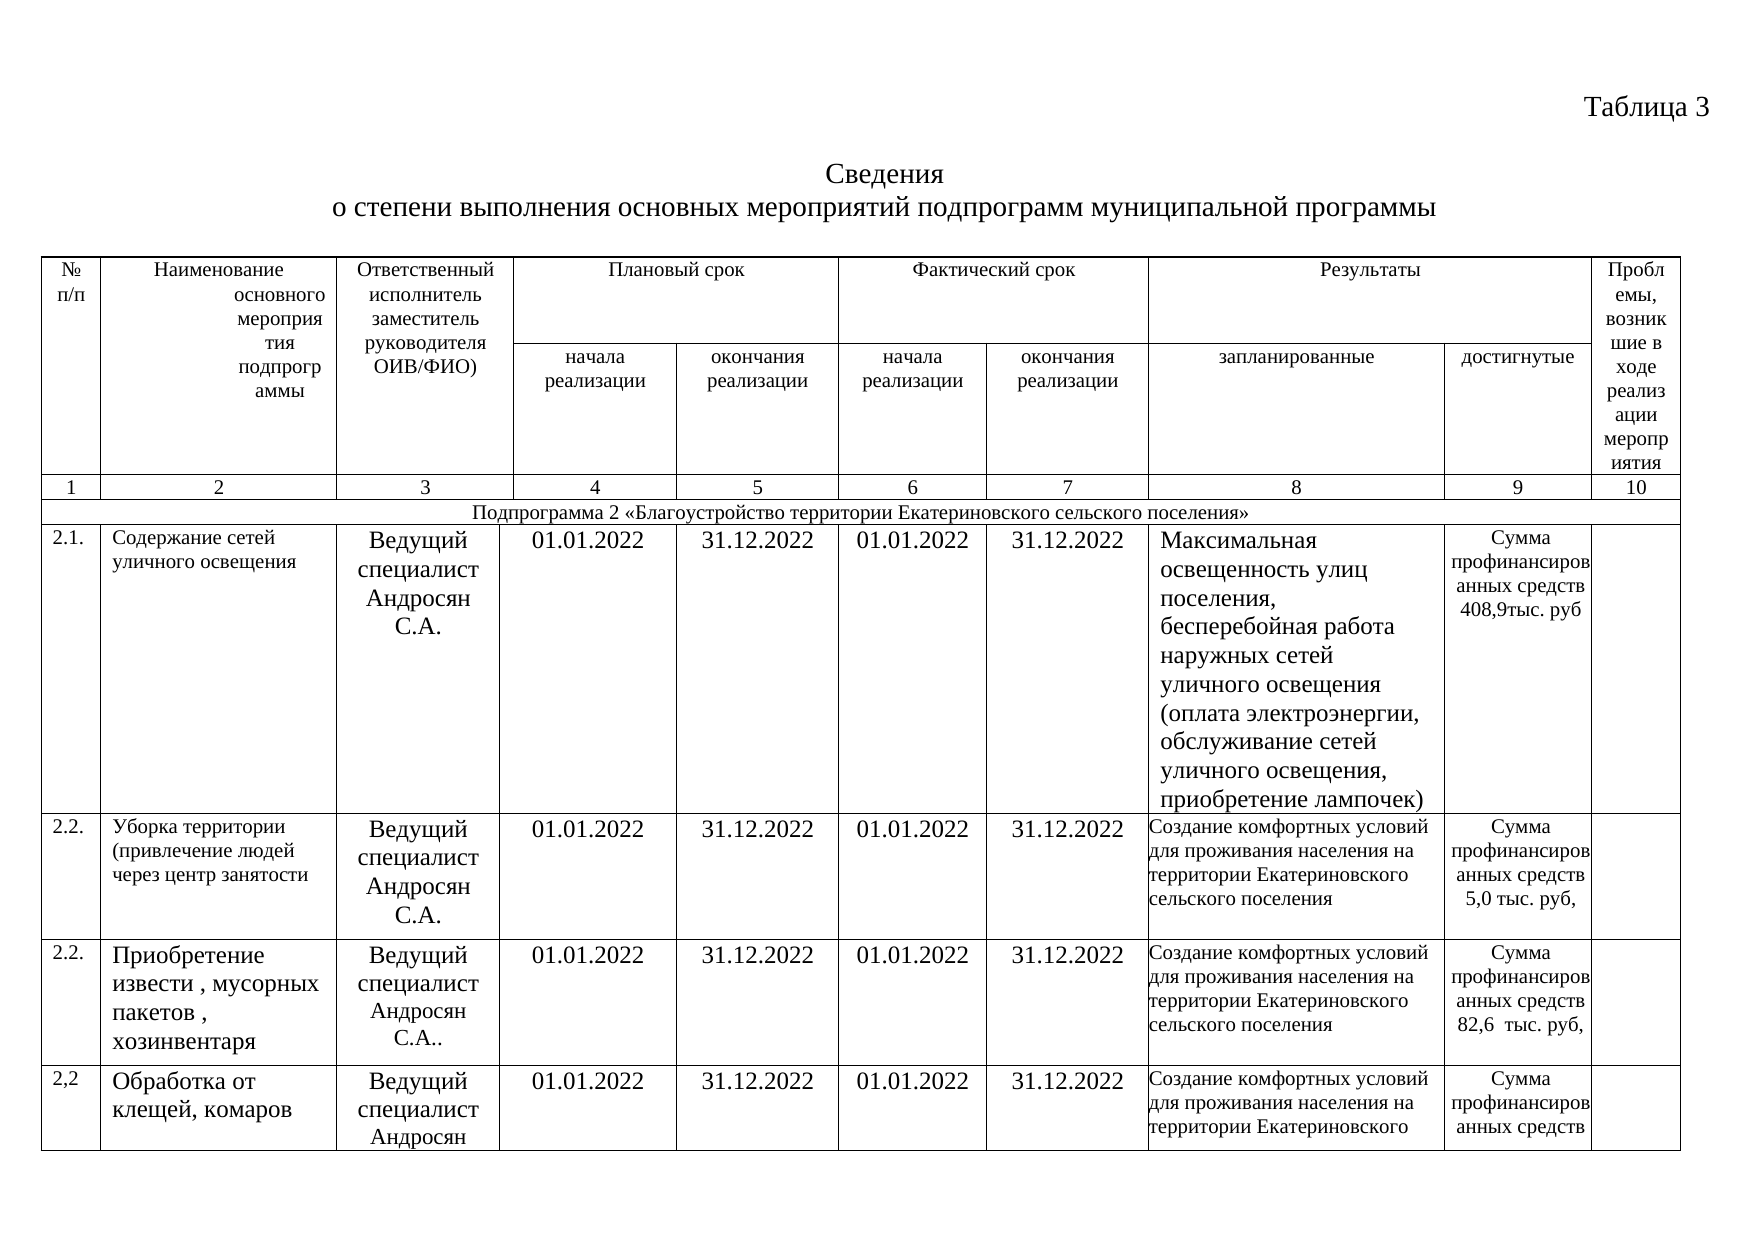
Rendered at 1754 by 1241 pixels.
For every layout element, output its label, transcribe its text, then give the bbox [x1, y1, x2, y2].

table_cell запланированные [1149, 344, 1444, 474]
table_cell 8 [1149, 475, 1444, 499]
table_header Ответственный исполнитель заместитель руководителя ОИВ/ФИО) [337, 258, 513, 474]
table_header № п/п [42, 258, 100, 474]
table_cell 2,2 [42, 1066, 100, 1150]
table_header Наименование основного мероприятия подпрограммы [101, 258, 336, 474]
table_cell Сумма профинансированных средств 82,6 тыс. руб, [1445, 940, 1591, 1065]
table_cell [337, 1066, 499, 1150]
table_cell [1445, 1066, 1591, 1150]
table_cell 01.01.2022 [500, 814, 676, 939]
text Сведения [59, 156, 1710, 189]
table_cell 31.12.2022 [987, 525, 1148, 813]
table_cell начала реализации [839, 344, 986, 474]
table_cell 4 [514, 475, 676, 499]
table_cell 31.12.2022 [677, 1066, 838, 1150]
table_cell 6 [839, 475, 986, 499]
table_header Плановый срок [514, 258, 838, 343]
table_cell 31.12.2022 [987, 814, 1148, 939]
table_cell Создание комфортных условий для проживания населения на территории Екатериновского сельского поселения [1149, 814, 1444, 939]
table_cell 2.2. [42, 940, 100, 1065]
table_cell 10 [1592, 475, 1680, 499]
table_cell 7 [987, 475, 1148, 499]
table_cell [101, 1066, 336, 1150]
table_cell [1592, 940, 1680, 1065]
table_cell Ведущий специалист Андросян С.А. [337, 525, 499, 813]
table_cell окончания реализации [677, 344, 838, 474]
table_cell Сумма профинансированных средств 5,0 тыс. руб, [1445, 814, 1591, 939]
table_cell 31.12.2022 [677, 525, 838, 813]
table_cell Содержание сетей уличного освещения [101, 525, 336, 813]
table_cell 2.1. [42, 525, 100, 813]
table_header Фактический срок [839, 258, 1148, 343]
table_cell 01.01.2022 [500, 1066, 676, 1150]
table_cell [1592, 1066, 1680, 1150]
table_cell достигнутые [1445, 344, 1591, 474]
table_cell 2 [101, 475, 336, 499]
table_cell 01.01.2022 [839, 525, 986, 813]
table_cell 3 [337, 475, 513, 499]
table_cell 31.12.2022 [987, 1066, 1148, 1150]
table_cell Создание комфортных условий для проживания населения на территории Екатериновского сельского поселения [1149, 940, 1444, 1065]
table_cell 2.2. [42, 814, 100, 939]
table_cell 5 [677, 475, 838, 499]
table_cell 01.01.2022 [839, 1066, 986, 1150]
table_cell Максимальная освещенность улиц поселения, бесперебойная работа наружных сетей уличного освещения (оплата электроэнергии, обслуживание сетей уличного освещения, приобретение лампочек) [1149, 525, 1444, 813]
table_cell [1149, 1066, 1444, 1150]
table_cell [1592, 525, 1680, 813]
table_cell Ведущий специалист Андросян С.А.. [337, 940, 499, 1065]
table_cell начала реализации [514, 344, 676, 474]
table_cell 1 [42, 475, 100, 499]
table_cell 01.01.2022 [500, 940, 676, 1065]
table_cell 01.01.2022 [839, 940, 986, 1065]
table_cell 01.01.2022 [500, 525, 676, 813]
table_cell 9 [1445, 475, 1591, 499]
table_header Результаты [1149, 258, 1591, 343]
table_cell 31.12.2022 [677, 814, 838, 939]
table_header Проблемы, возникшие в ходе реализации мероприятия [1592, 258, 1680, 474]
text Таблица 3 [59, 89, 1710, 122]
table_cell 31.12.2022 [987, 940, 1148, 1065]
table_cell Уборка территории (привлечение людей через центр занятости [101, 814, 336, 939]
table_cell 31.12.2022 [677, 940, 838, 1065]
text о степени выполнения основных мероприятий подпрограмм муниципальной программы [59, 189, 1710, 223]
table_cell окончания реализации [987, 344, 1148, 474]
table_cell Ведущий специалист Андросян С.А. [337, 814, 499, 939]
table_cell [1592, 814, 1680, 939]
table_cell Приобретение извести , мусорных пакетов , хозинвентаря [101, 940, 336, 1065]
table_cell Подпрограмма 2 «Благоустройство территории Екатериновского сельского поселения» [42, 500, 1680, 524]
table_cell Сумма профинансированных средств 408,9тыс. руб [1445, 525, 1591, 813]
table_cell 01.01.2022 [839, 814, 986, 939]
